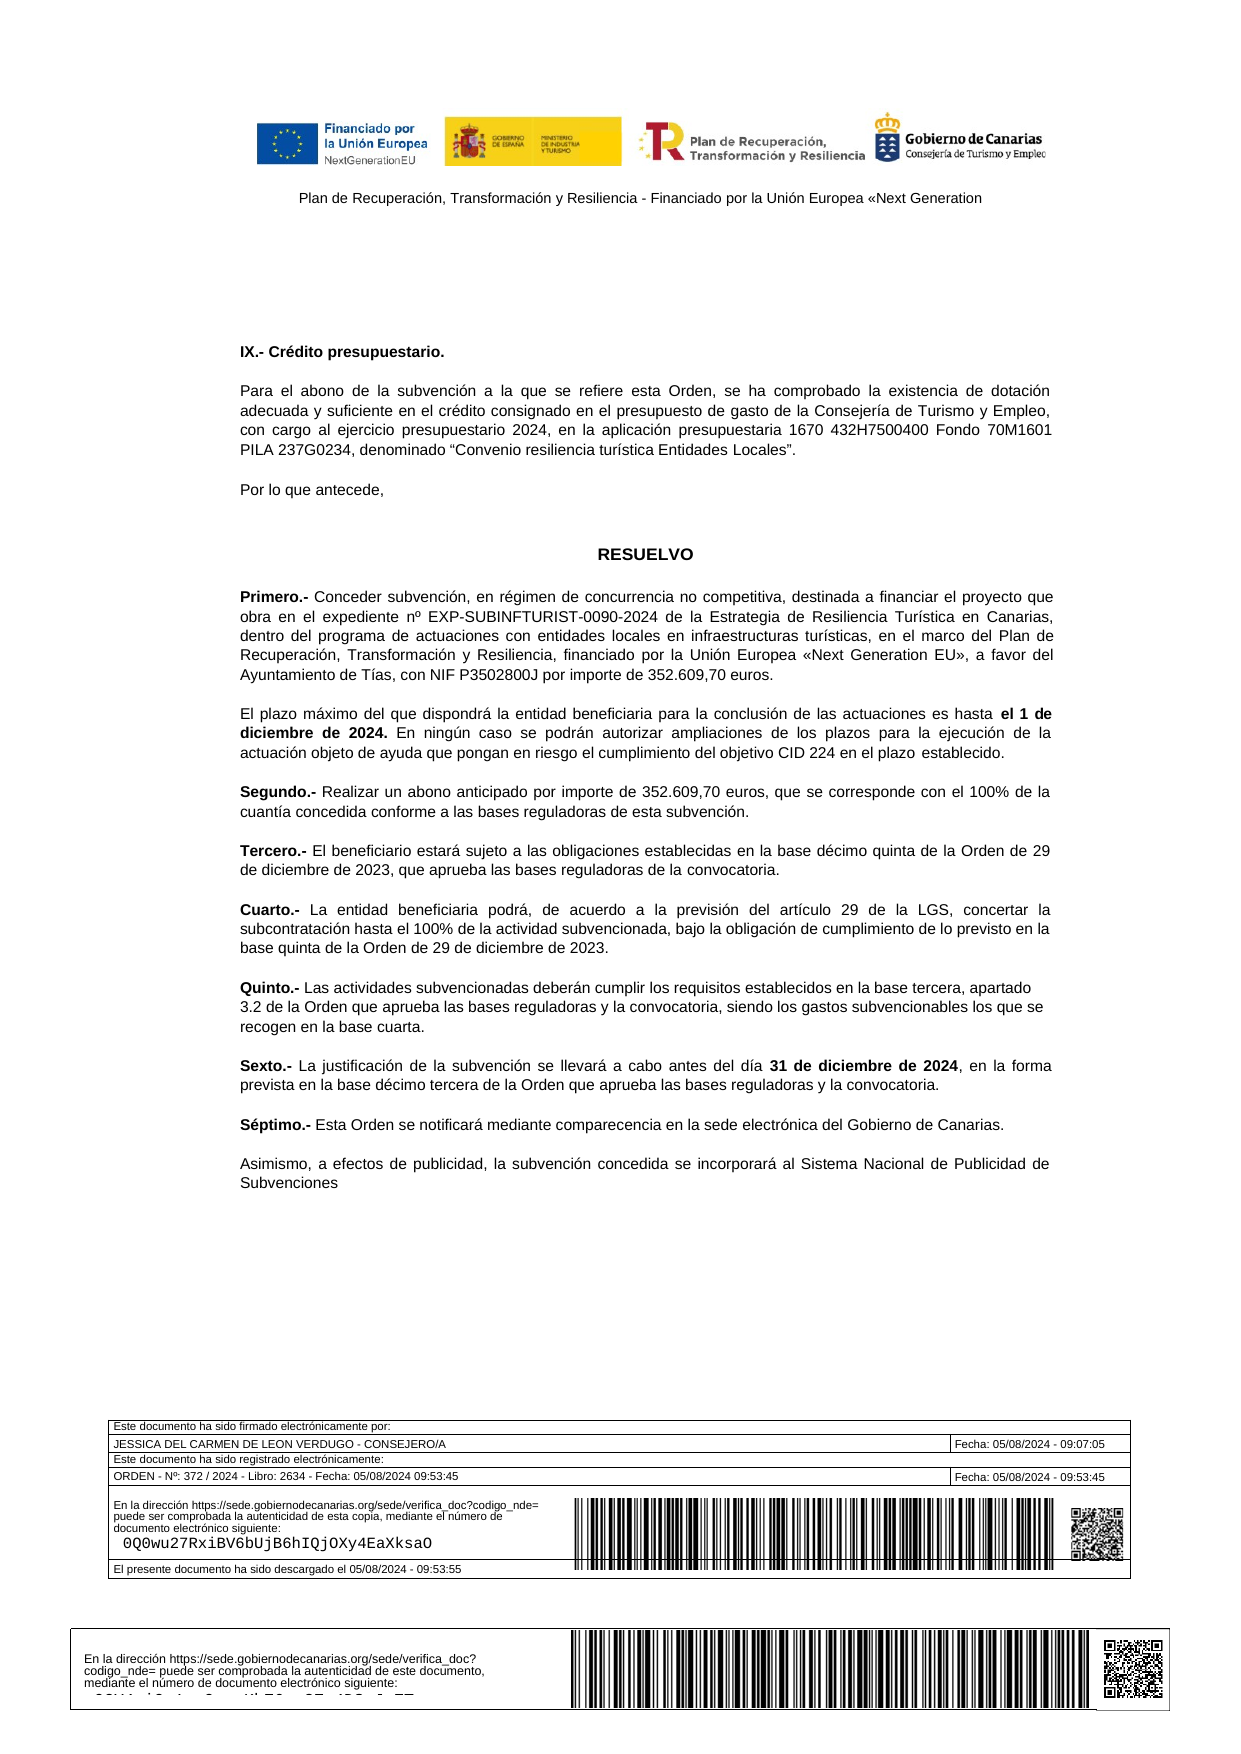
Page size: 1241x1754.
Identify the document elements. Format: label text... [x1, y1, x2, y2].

text Por lo que antecede, [240, 481, 1182, 499]
picture [1096, 1628, 1170, 1711]
picture [256, 108, 1046, 166]
table_cell En la dirección https://sede.gobiernodecanarias.org/sede/verifica_doc?codigo_nde= puede ser comprobada la autenticidad de esta copia, mediante el número de documento electrónico siguiente: 0Q0wu27RxiBV6bUjB6hIQjOXy4EaXksaO [109, 1486, 1130, 1559]
text Quinto.- Las actividades subvencionadas deberán cumplir los requisitos establecidos en la base tercera, apartado [240, 978, 1182, 996]
text 3.2 de la Orden que aprueba las bases reguladoras y la convocatoria, siendo los gastos subvencionables los que se recogen en la base cuarta. [240, 998, 1099, 1036]
subtitle IX.- Crédito presupuestario. [240, 343, 1182, 361]
subtitle RESUELVO [335, 545, 956, 564]
text Segundo.- Realizar un abono anticipado por importe de 352.609,70 euros, que se corresponde con el 100% de la cuantía concedida conforme a las bases reguladoras de esta subvención. [240, 783, 1052, 820]
table_cell Fecha: 05/08/2024 - 09:07:05 [951, 1435, 1130, 1452]
table_cell ORDEN - Nº: 372 / 2024 - Libro: 2634 - Fecha: 05/08/2024 09:53:45 [109, 1468, 950, 1485]
table_cell JESSICA DEL CARMEN DE LEON VERDUGO - CONSEJERO/A [109, 1435, 950, 1452]
table_cell Fecha: 05/08/2024 - 09:53:45 [951, 1468, 1130, 1485]
text Primero.- Conceder subvención, en régimen de concurrencia no competitiva, destinada a financiar el proyecto que obra en el expediente nº EXP-SUBINFTURIST-0090-2024 de la Estrategia de Resiliencia Turística en Canarias, dentro del programa de actuaciones con entidades locales en infraestructuras turísticas, en el marco del Plan de Recuperación, Transformación y Resiliencia, financiado por la Unión Europea «Next Generation EU», a favor del Ayuntamiento de Tías, con NIF P3502800J por importe de 352.609,70 euros. [240, 588, 1055, 683]
text El plazo máximo del que dispondrá la entidad beneficiaria para la conclusión de las actuaciones es hasta el 1 de diciembre de 2024. En ningún caso se podrán autorizar ampliaciones de los plazos para la ejecución de la actuación objeto de ayuda que pongan en riesgo el cumplimiento del objetivo CID 224 en el plazo establecido. [240, 705, 1052, 762]
text Tercero.- El beneficiario estará sujeto a las obligaciones establecidas en la base décimo quinta de la Orden de 29 de diciembre de 2023, que aprueba las bases reguladoras de la convocatoria. [240, 842, 1052, 879]
table_header Este documento ha sido firmado electrónicamente por: [109, 1421, 1130, 1434]
text Para el abono de la subvención a la que se refiere esta Orden, se ha comprobado la existencia de dotación adecuada y suficiente en el crédito consignado en el presupuesto de gasto de la Consejería de Turismo y Empleo, con cargo al ejercicio presupuestario 2024, en la aplicación presupuestaria 1670 432H7500400 Fondo 70M1601 PILA 237G0234, denominado “Convenio resiliencia turística Entidades Locales”. [240, 382, 1052, 458]
picture [571, 1630, 1089, 1708]
text Cuarto.- La entidad beneficiaria podrá, de acuerdo a la previsión del artículo 29 de la LGS, concertar la subcontratación hasta el 100% de la actividad subvencionada, bajo la obligación de cumplimiento de lo previsto en la base quinta de la Orden de 29 de diciembre de 2023. [240, 900, 1052, 957]
table_cell El presente documento ha sido descargado el 05/08/2024 - 09:53:55 [109, 1560, 1130, 1577]
text Sexto.- La justificación de la subvención se llevará a cabo antes del día 31 de diciembre de 2024, en la forma prevista en la base décimo tercera de la Orden que aprueba las bases reguladoras y la convocatoria. [240, 1057, 1052, 1094]
text Séptimo.- Esta Orden se notificará mediante comparecencia en la sede electrónica del Gobierno de Canarias. [240, 1115, 1182, 1133]
text Asimismo, a efectos de publicidad, la subvención concedida se incorporará al Sistema Nacional de Publicidad de Subvenciones [240, 1155, 1052, 1192]
table_cell Este documento ha sido registrado electrónicamente: [109, 1453, 1130, 1467]
